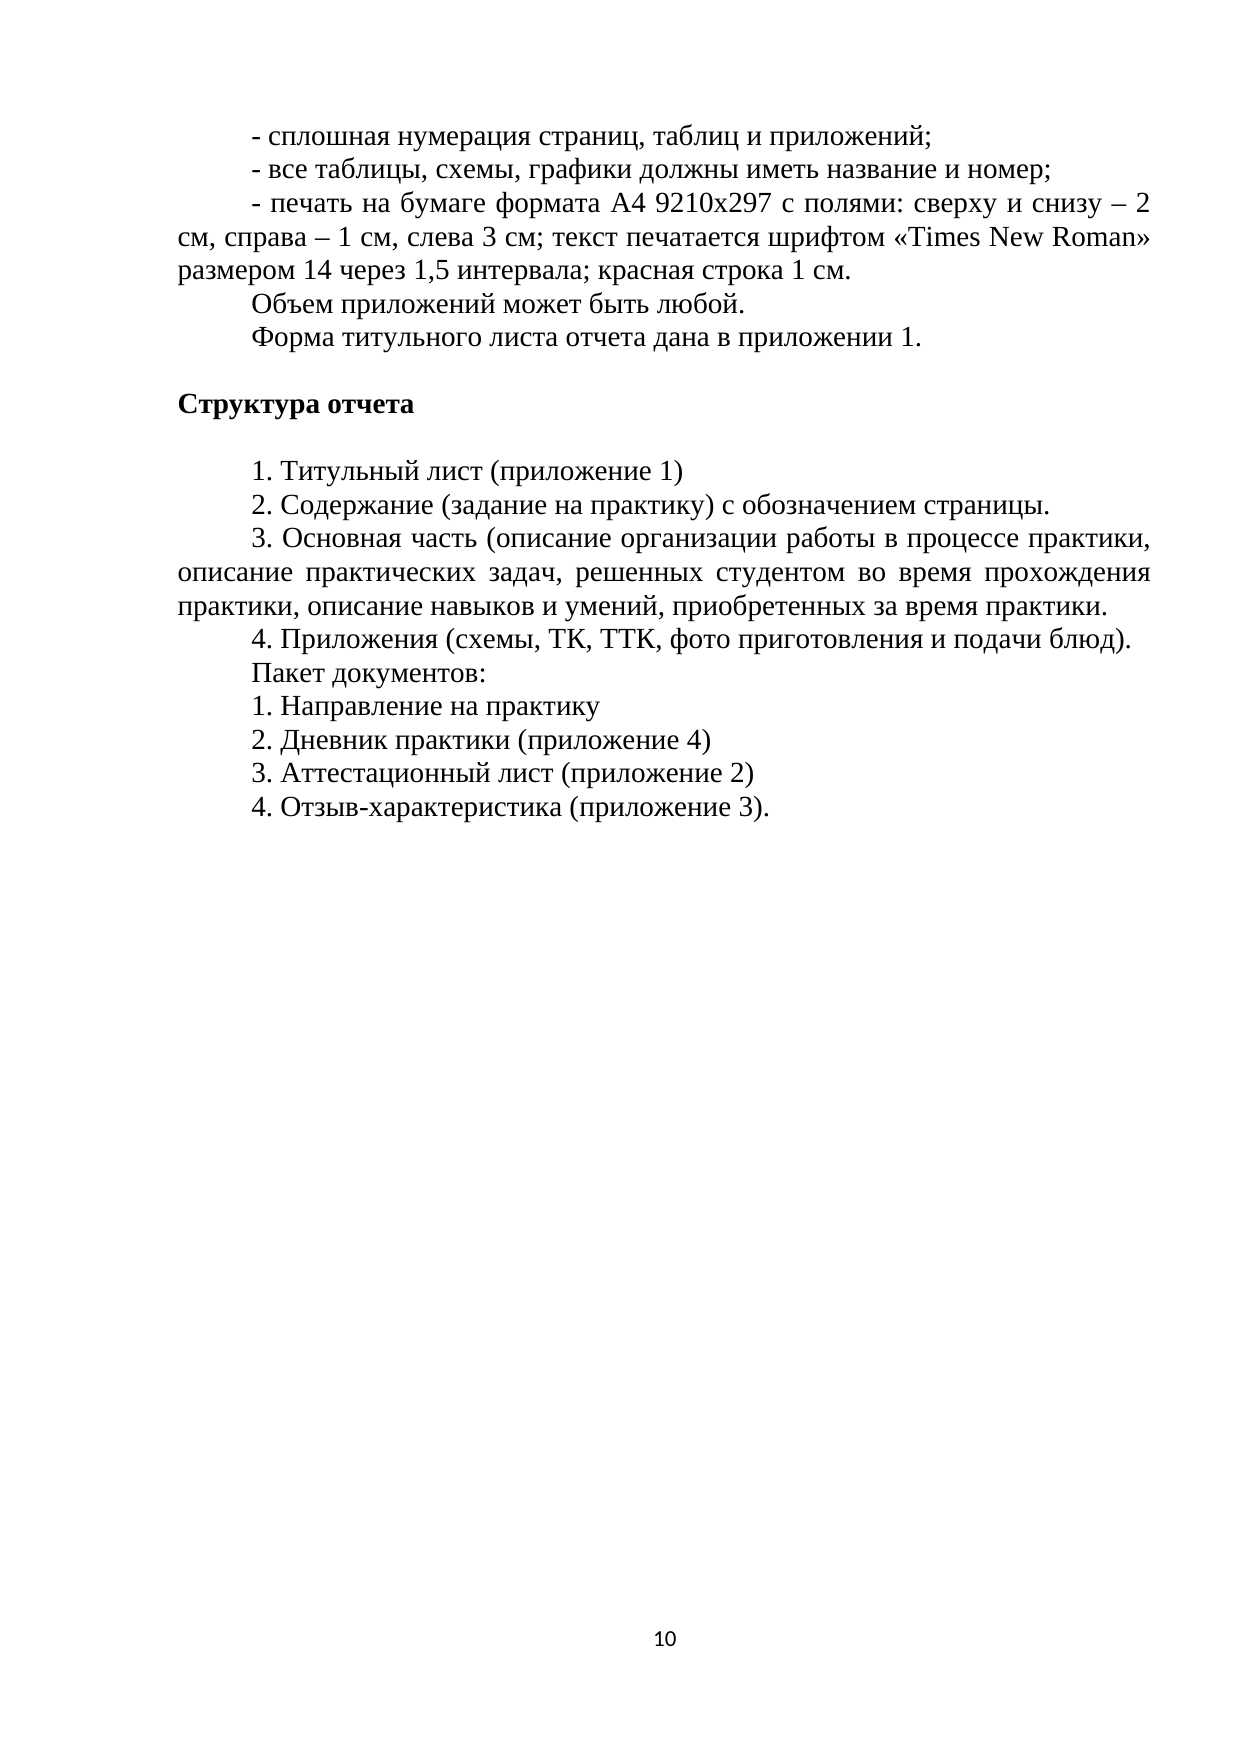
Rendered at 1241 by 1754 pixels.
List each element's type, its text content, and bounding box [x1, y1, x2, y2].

text 1. Титульный лист (приложение 1) [177, 453, 1152, 487]
text 3. Основная часть (описание организации работы в процессе практики, описание практических задач, решенных студентом во время прохождения практики, описание навыков и умений, приобретенных за время практики. [177, 521, 1152, 621]
text 1. Направление на практику [177, 688, 1152, 722]
text 3. Аттестационный лист (приложение 2) [177, 755, 1152, 789]
text 4. Отзыв-характеристика (приложение 3). [177, 789, 1152, 822]
text 2. Дневник практики (приложение 4) [177, 722, 1152, 755]
text Структура отчета [177, 386, 1152, 420]
text Пакет документов: [177, 655, 1152, 688]
text - сплошная нумерация страниц, таблиц и приложений; [177, 118, 1152, 152]
text Объем приложений может быть любой. [177, 286, 1152, 319]
text - все таблицы, схемы, графики должны иметь название и номер; [177, 152, 1152, 185]
text 2. Содержание (задание на практику) с обозначением страницы. [177, 487, 1152, 521]
text Форма титульного листа отчета дана в приложении 1. [177, 319, 1152, 353]
text - печать на бумаге формата А4 9210х297 с полями: сверху и снизу – 2 см, справа – 1 см, слева 3 см; текст печатается шрифтом «Times New Roman» размером 14 через 1,5 интервала; красная строка 1 см. [177, 185, 1152, 286]
text 4. Приложения (схемы, ТК, ТТК, фото приготовления и подачи блюд). [177, 621, 1152, 655]
